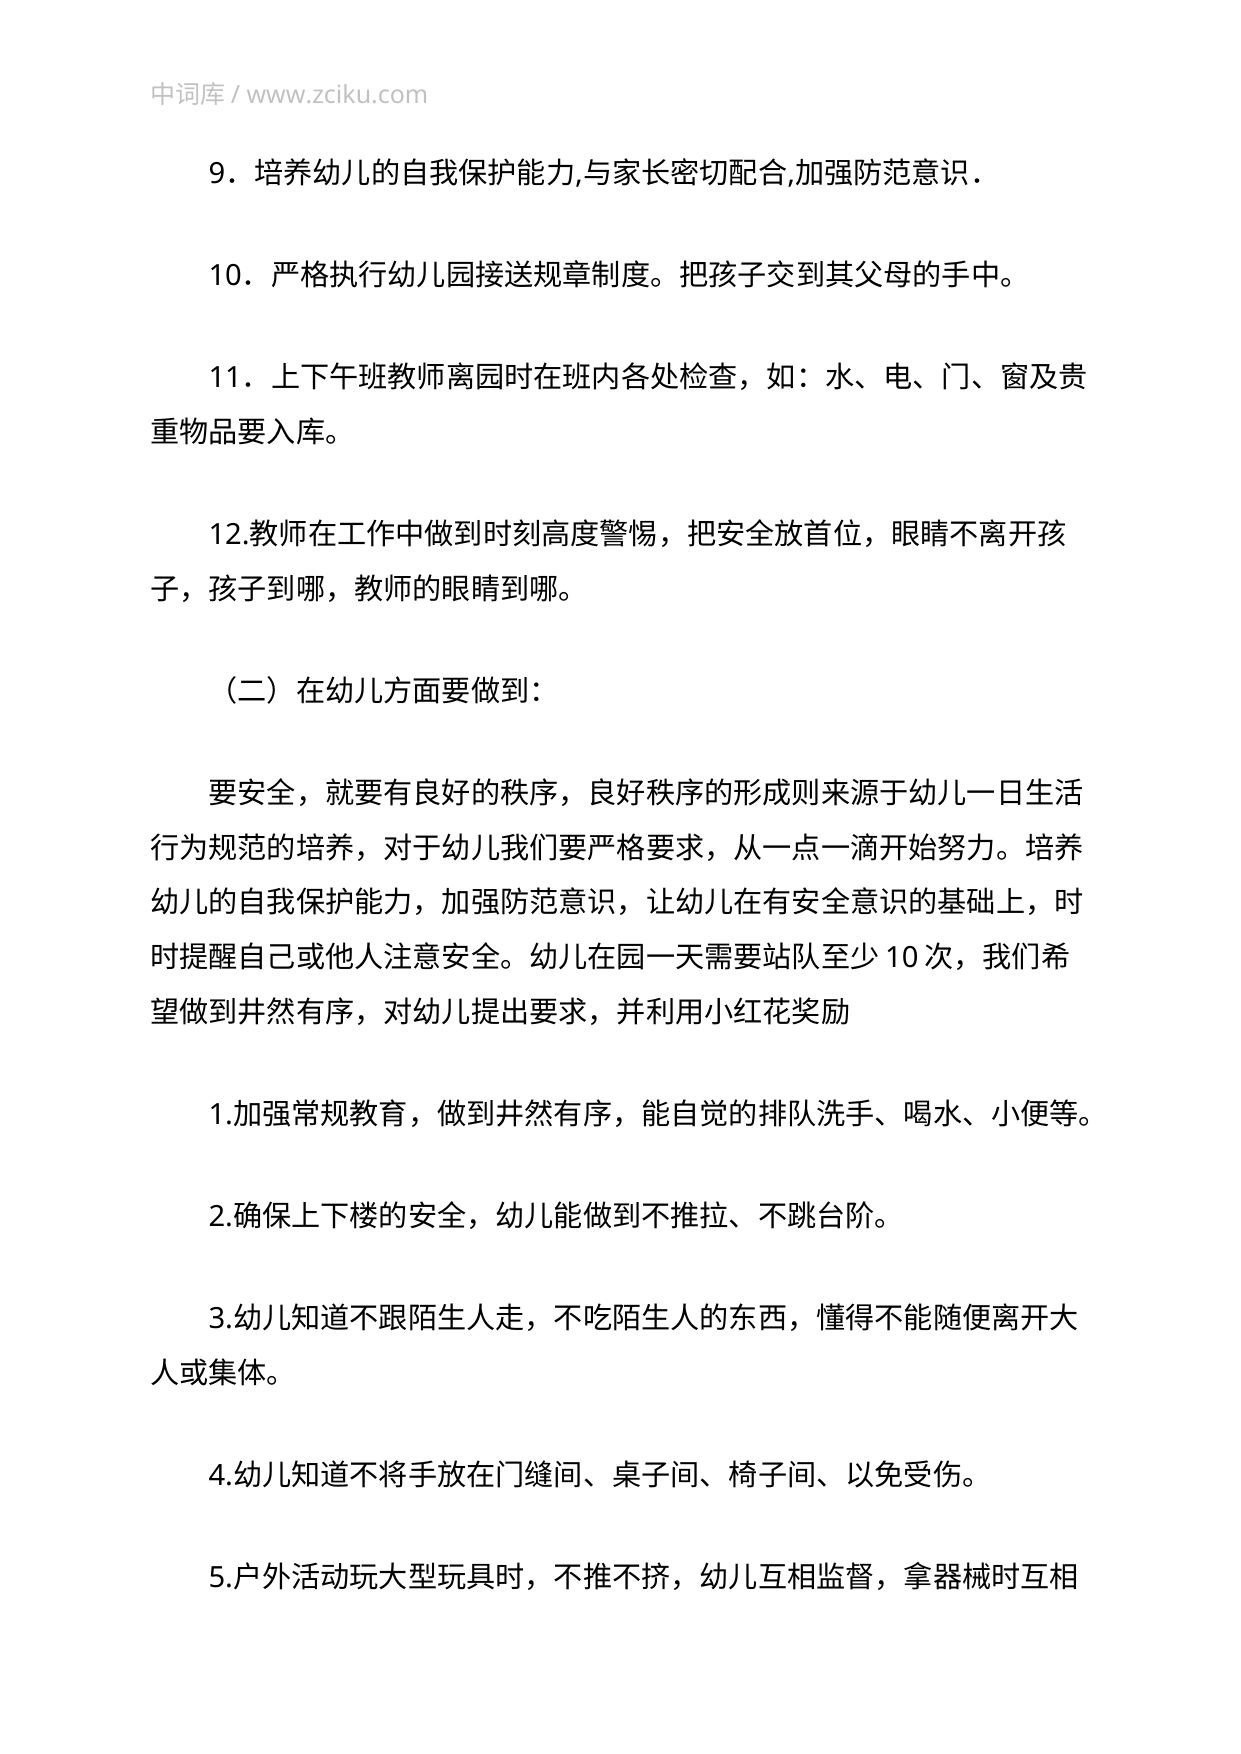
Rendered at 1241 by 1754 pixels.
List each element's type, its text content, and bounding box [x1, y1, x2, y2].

text 1.加强常规教育，做到井然有序，能自觉的排队洗手、喝水、小便等。 [150, 1091, 1090, 1133]
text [150, 1553, 1090, 1596]
text 3.幼儿知道不跟陌生人走，不吃陌生人的东西，懂得不能随便离开大人或集体。 [150, 1295, 1090, 1392]
text 12.教师在工作中做到时刻高度警惕，把安全放首位，眼睛不离开孩子，孩子到哪，教师的眼睛到哪。 [150, 511, 1090, 608]
text 9．培养幼儿的自我保护能力,与家长密切配合,加强防范意识． [150, 150, 1090, 192]
text 10．严格执行幼儿园接送规章制度。把孩子交到其父母的手中。 [150, 252, 1090, 294]
text 要安全，就要有良好的秩序，良好秩序的形成则来源于幼儿一日生活行为规范的培养，对于幼儿我们要严格要求，从一点一滴开始努力。培养幼儿的自我保护能力，加强防范意识，让幼儿在有安全意识的基础上，时时提醒自己或他人注意安全。幼儿在园一天需要站队至少10次，我们希望做到井然有序，对幼儿提出要求，并利用小红花奖励 [150, 769, 1090, 1031]
text 2.确保上下楼的安全，幼儿能做到不推拉、不跳台阶。 [150, 1193, 1090, 1235]
text 4.幼儿知道不将手放在门缝间、桌子间、椅子间、以免受伤。 [150, 1451, 1090, 1494]
text 11．上下午班教师离园时在班内各处检查，如：水、电、门、窗及贵重物品要入库。 [150, 354, 1090, 451]
text （二）在幼儿方面要做到： [150, 667, 1090, 710]
